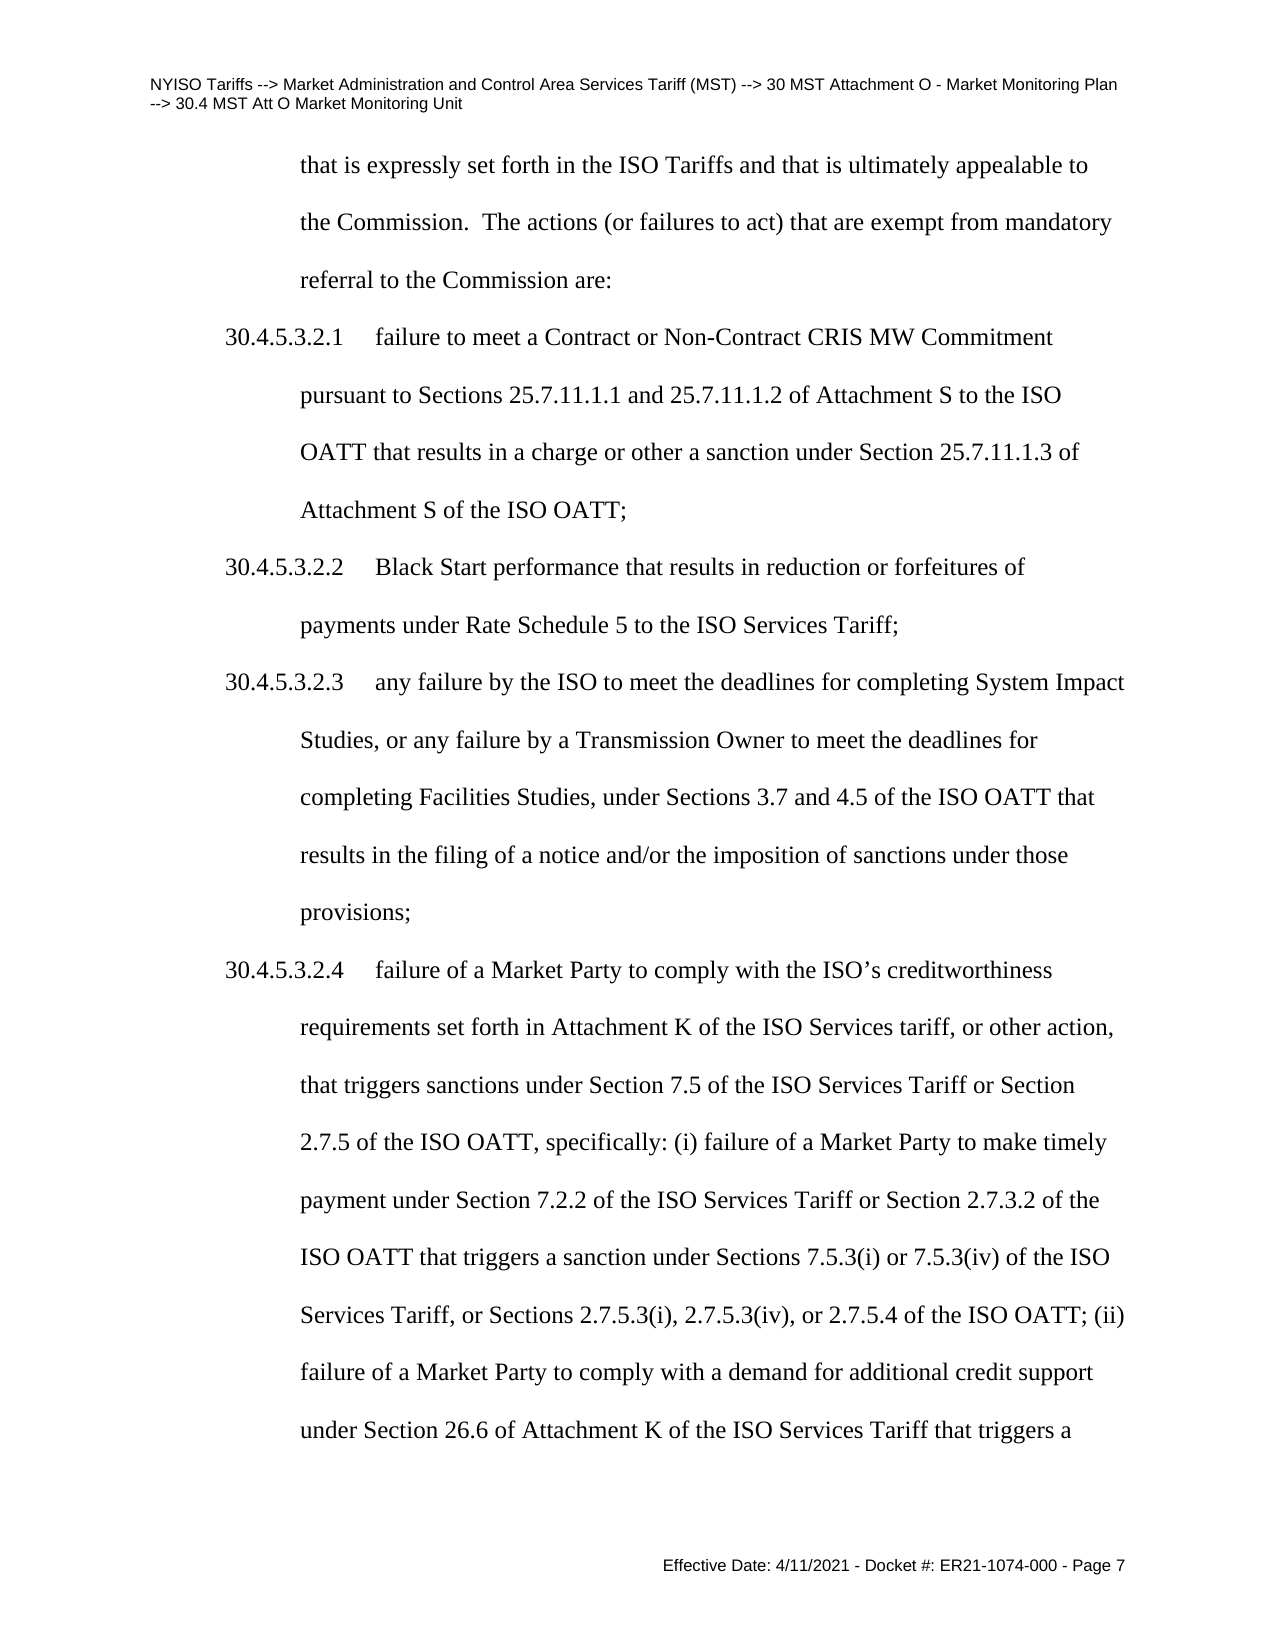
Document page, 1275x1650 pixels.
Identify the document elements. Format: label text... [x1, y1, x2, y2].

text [225, 150, 1125, 294]
text 30.4.5.3.2.2 Black Start performance that results in reduction or forfeitures of payments under Rate Schedule 5 to the ISO Services Tariff; [225, 552, 1125, 639]
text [225, 955, 1125, 1444]
text 30.4.5.3.2.1 failure to meet a Contract or Non-Contract CRIS MW Commitment pursuant to Sections 25.7.11.1.1 and 25.7.11.1.2 of Attachment S to the ISO OATT that results in a charge or other a sanction under Section 25.7.11.1.3 of Attachment S of the ISO OATT; [225, 322, 1125, 524]
text 30.4.5.3.2.3 any failure by the ISO to meet the deadlines for completing System Impact Studies, or any failure by a Transmission Owner to meet the deadlines for completing Facilities Studies, under Sections 3.7 and 4.5 of the ISO OATT that results in the filing of a notice and/or the imposition of sanctions under those provisions; [225, 667, 1125, 926]
